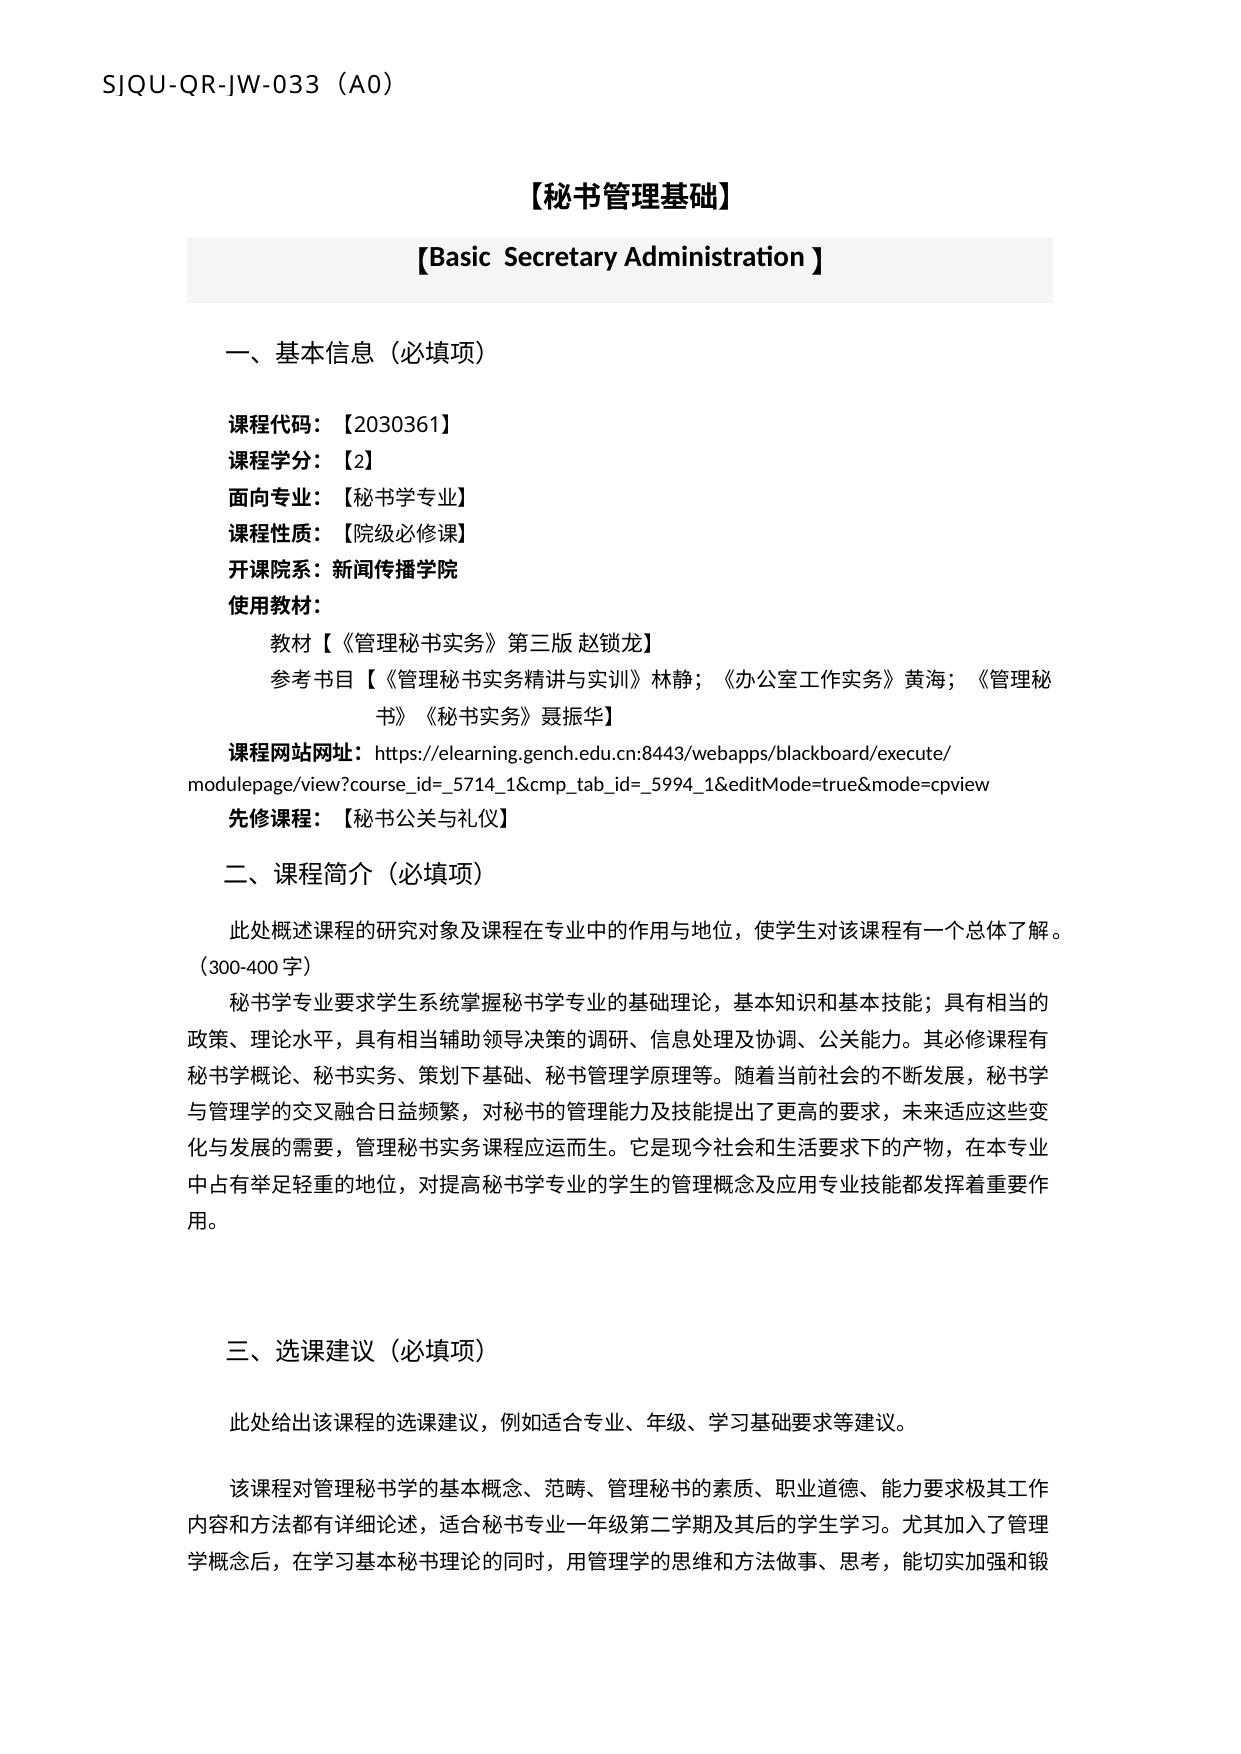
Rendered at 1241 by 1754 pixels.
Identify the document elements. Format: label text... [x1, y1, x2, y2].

text 使用教材： [187, 589, 1053, 620]
text 二、课程简介（必填项） [187, 854, 1053, 891]
text 先修课程：【秘书公关与礼仪】 [187, 802, 1053, 832]
text 此处给出该课程的选课建议，例如适合专业、年级、学习基础要求等建议。 [187, 1406, 1053, 1436]
text 三、选课建议（必填项） [187, 1317, 1053, 1382]
text 一、基本信息（必填项） [187, 319, 1053, 384]
text 教材【《管理秘书实务》第三版 赵锁龙】 [187, 626, 1053, 657]
text 课程网站网址：https://elearning.gench.edu.cn:8443/webapps/blackboard/execute/modulepage/view?course_id=_5714_1&cmp_tab_id=_5994_1&editMode=true&mode=cpview [187, 736, 1053, 797]
text 【Basic Secretary Administration 】 [187, 238, 1053, 303]
text 参考书目【《管理秘书实务精讲与实训》林静；《办公室工作实务》黄海；《管理秘书》《秘书实务》聂振华】 [271, 664, 1053, 730]
text 此处概述课程的研究对象及课程在专业中的作用与地位，使学生对该课程有一个总体了解。（300-400字） [187, 914, 1053, 981]
text 秘书学专业要求学生系统掌握秘书学专业的基础理论，基本知识和基本技能；具有相当的政策、理论水平，具有相当辅助领导决策的调研、信息处理及协调、公关能力。其必修课程有秘书学概论、秘书实务、策划下基础、秘书管理学原理等。随着当前社会的不断发展，秘书学与管理学的交叉融合日益频繁，对秘书的管理能力及技能提出了更高的要求，未来适应这些变化与发展的需要，管理秘书实务课程应运而生。它是现今社会和生活要求下的产物，在本专业中占有举足轻重的地位，对提高秘书学专业的学生的管理概念及应用专业技能都发挥着重要作用。 [187, 987, 1053, 1234]
text 课程学分：【2】 [187, 444, 1053, 475]
text 【秘书管理基础】 [187, 162, 1053, 227]
text 课程代码：【2030361】 [187, 408, 1053, 438]
text 课程性质：【院级必修课】 [187, 517, 1053, 547]
text 开课院系：新闻传播学院 [187, 553, 1053, 583]
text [187, 1472, 1053, 1575]
text 面向专业：【秘书学专业】 [187, 481, 1053, 511]
